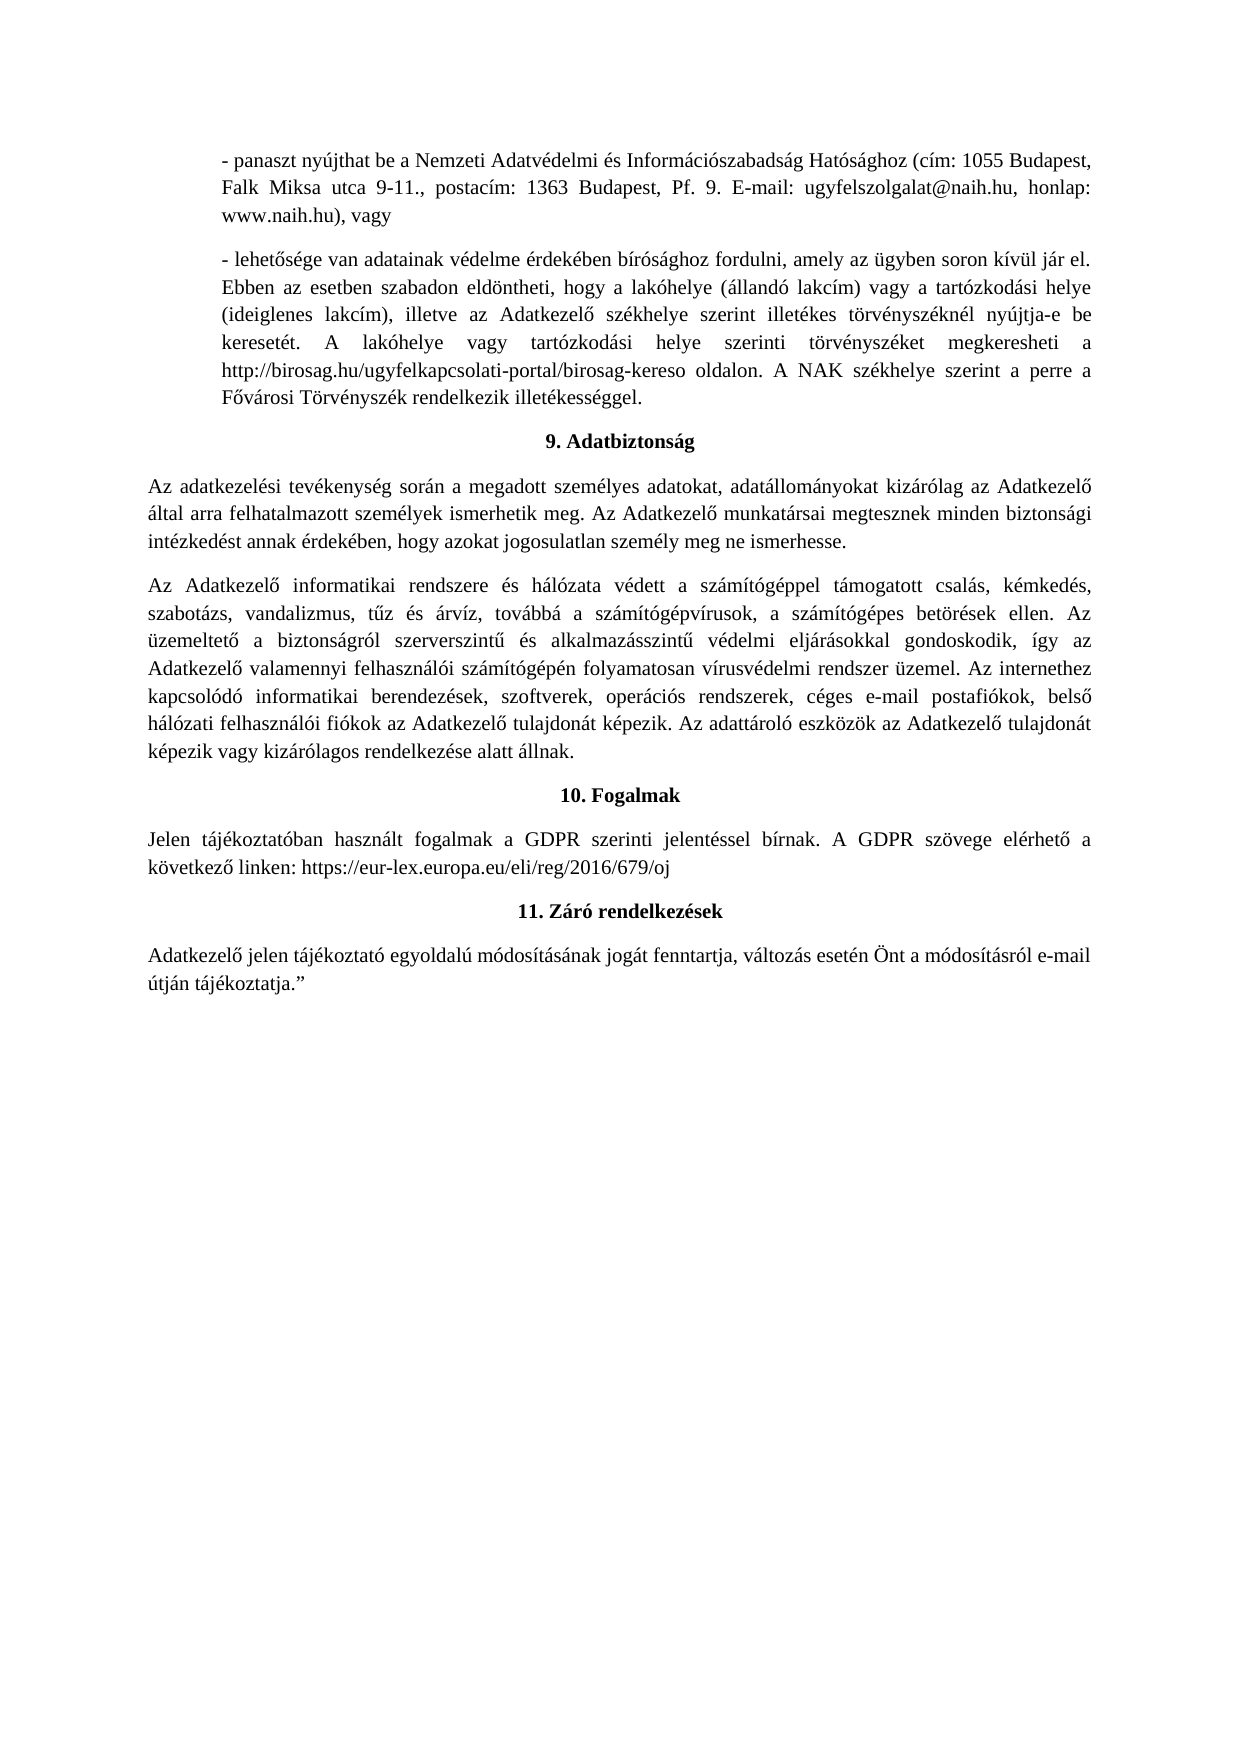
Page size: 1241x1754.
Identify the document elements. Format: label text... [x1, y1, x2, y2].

text Adatkezelő jelen tájékoztató egyoldalú módosításának jogát fenntartja, változás esetén Önt a módosításról e-mail útján tájékoztatja.” [148, 943, 1093, 995]
text - panaszt nyújthat be a Nemzeti Adatvédelmi és Információszabadság Hatósághoz (cím: 1055 Budapest, Falk Miksa utca 9-11., postacím: 1363 Budapest, Pf. 9. E-mail: ugyfelszolgalat@naih.hu, honlap: www.naih.hu), vagy [221, 148, 1093, 227]
text Jelen tájékoztatóban használt fogalmak a GDPR szerinti jelentéssel bírnak. A GDPR szövege elérhető a következő linken: https://eur-lex.europa.eu/eli/reg/2016/679/oj [148, 827, 1093, 879]
text Az Adatkezelő informatikai rendszere és hálózata védett a számítógéppel támogatott csalás, kémkedés, szabotázs, vandalizmus, tűz és árvíz, továbbá a számítógépvírusok, a számítógépes betörések ellen. Az üzemeltető a biztonságról szerverszintű és alkalmazásszintű védelmi eljárásokkal gondoskodik, így az Adatkezelő valamennyi felhasználói számítógépén folyamatosan vírusvédelmi rendszer üzemel. Az internethez kapcsolódó informatikai berendezések, szoftverek, operációs rendszerek, céges e-mail postafiókok, belső hálózati felhasználói fiókok az Adatkezelő tulajdonát képezik. Az adattároló eszközök az Adatkezelő tulajdonát képezik vagy kizárólagos rendelkezése alatt állnak. [148, 573, 1093, 763]
text Az adatkezelési tevékenység során a megadott személyes adatokat, adatállományokat kizárólag az Adatkezelő által arra felhatalmazott személyek ismerhetik meg. Az Adatkezelő munkatársai megtesznek minden biztonsági intézkedést annak érdekében, hogy azokat jogosulatlan személy meg ne ismerhesse. [148, 474, 1093, 553]
text - lehetősége van adatainak védelme érdekében bírósághoz fordulni, amely az ügyben soron kívül jár el. Ebben az esetben szabadon eldöntheti, hogy a lakóhelye (állandó lakcím) vagy a tartózkodási helye (ideiglenes lakcím), illetve az Adatkezelő székhelye szerint illetékes törvényszéknél nyújtja-e be keresetét. A lakóhelye vagy tartózkodási helye szerinti törvényszéket megkeresheti a http://birosag.hu/ugyfelkapcsolati-portal/birosag-kereso oldalon. A NAK székhelye szerint a perre a Fővárosi Törvényszék rendelkezik illetékességgel. [221, 247, 1093, 409]
text 9. Adatbiztonság [148, 429, 1093, 453]
text 10. Fogalmak [148, 783, 1093, 807]
text 11. Záró rendelkezések [148, 899, 1093, 923]
